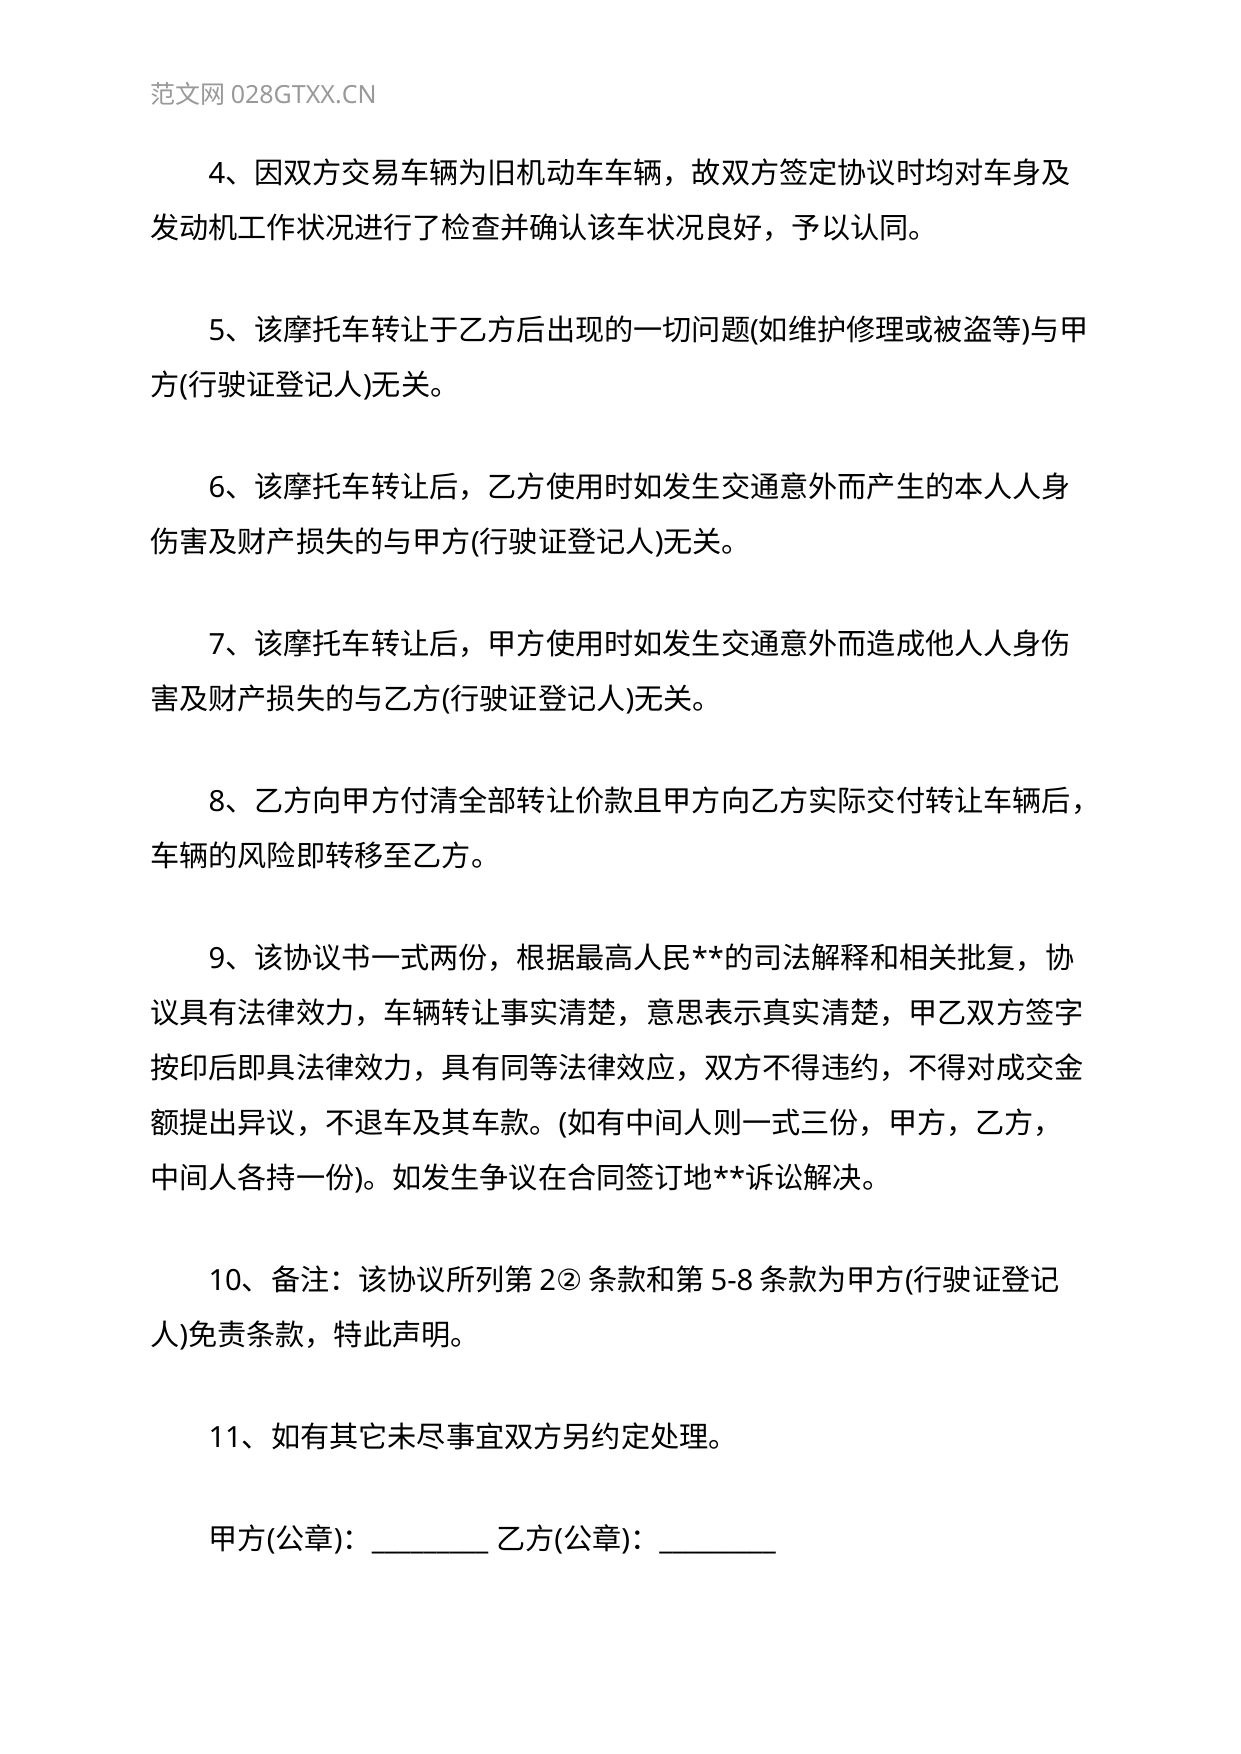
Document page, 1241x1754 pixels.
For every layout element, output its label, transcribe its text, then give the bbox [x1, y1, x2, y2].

text 10、备注：该协议所列第2②条款和第5-8条款为甲方(行驶证登记人)免责条款，特此声明。 [150, 1256, 1090, 1354]
text 5、该摩托车转让于乙方后出现的一切问题(如维护修理或被盗等)与甲方(行驶证登记人)无关。 [150, 307, 1090, 404]
text 9、该协议书一式两份，根据最高人民**的司法解释和相关批复，协议具有法律效力，车辆转让事实清楚，意思表示真实清楚，甲乙双方签字按印后即具法律效力，具有同等法律效应，双方不得违约，不得对成交金额提出异议，不退车及其车款。(如有中间人则一式三份，甲方，乙方，中间人各持一份)。如发生争议在合同签订地**诉讼解决。 [150, 934, 1090, 1197]
text 6、该摩托车转让后，乙方使用时如发生交通意外而产生的本人人身伤害及财产损失的与甲方(行驶证登记人)无关。 [150, 464, 1090, 561]
text 4、因双方交易车辆为旧机动车车辆，故双方签定协议时均对车身及发动机工作状况进行了检查并确认该车状况良好，予以认同。 [150, 150, 1090, 247]
text 8、乙方向甲方付清全部转让价款且甲方向乙方实际交付转让车辆后，车辆的风险即转移至乙方。 [150, 778, 1090, 875]
text 11、如有其它未尽事宜双方另约定处理。 [150, 1413, 1090, 1456]
text 7、该摩托车转让后，甲方使用时如发生交通意外而造成他人人身伤害及财产损失的与乙方(行驶证登记人)无关。 [150, 621, 1090, 718]
text 甲方(公章)：_________ 乙方(公章)：_________ [150, 1515, 1090, 1558]
